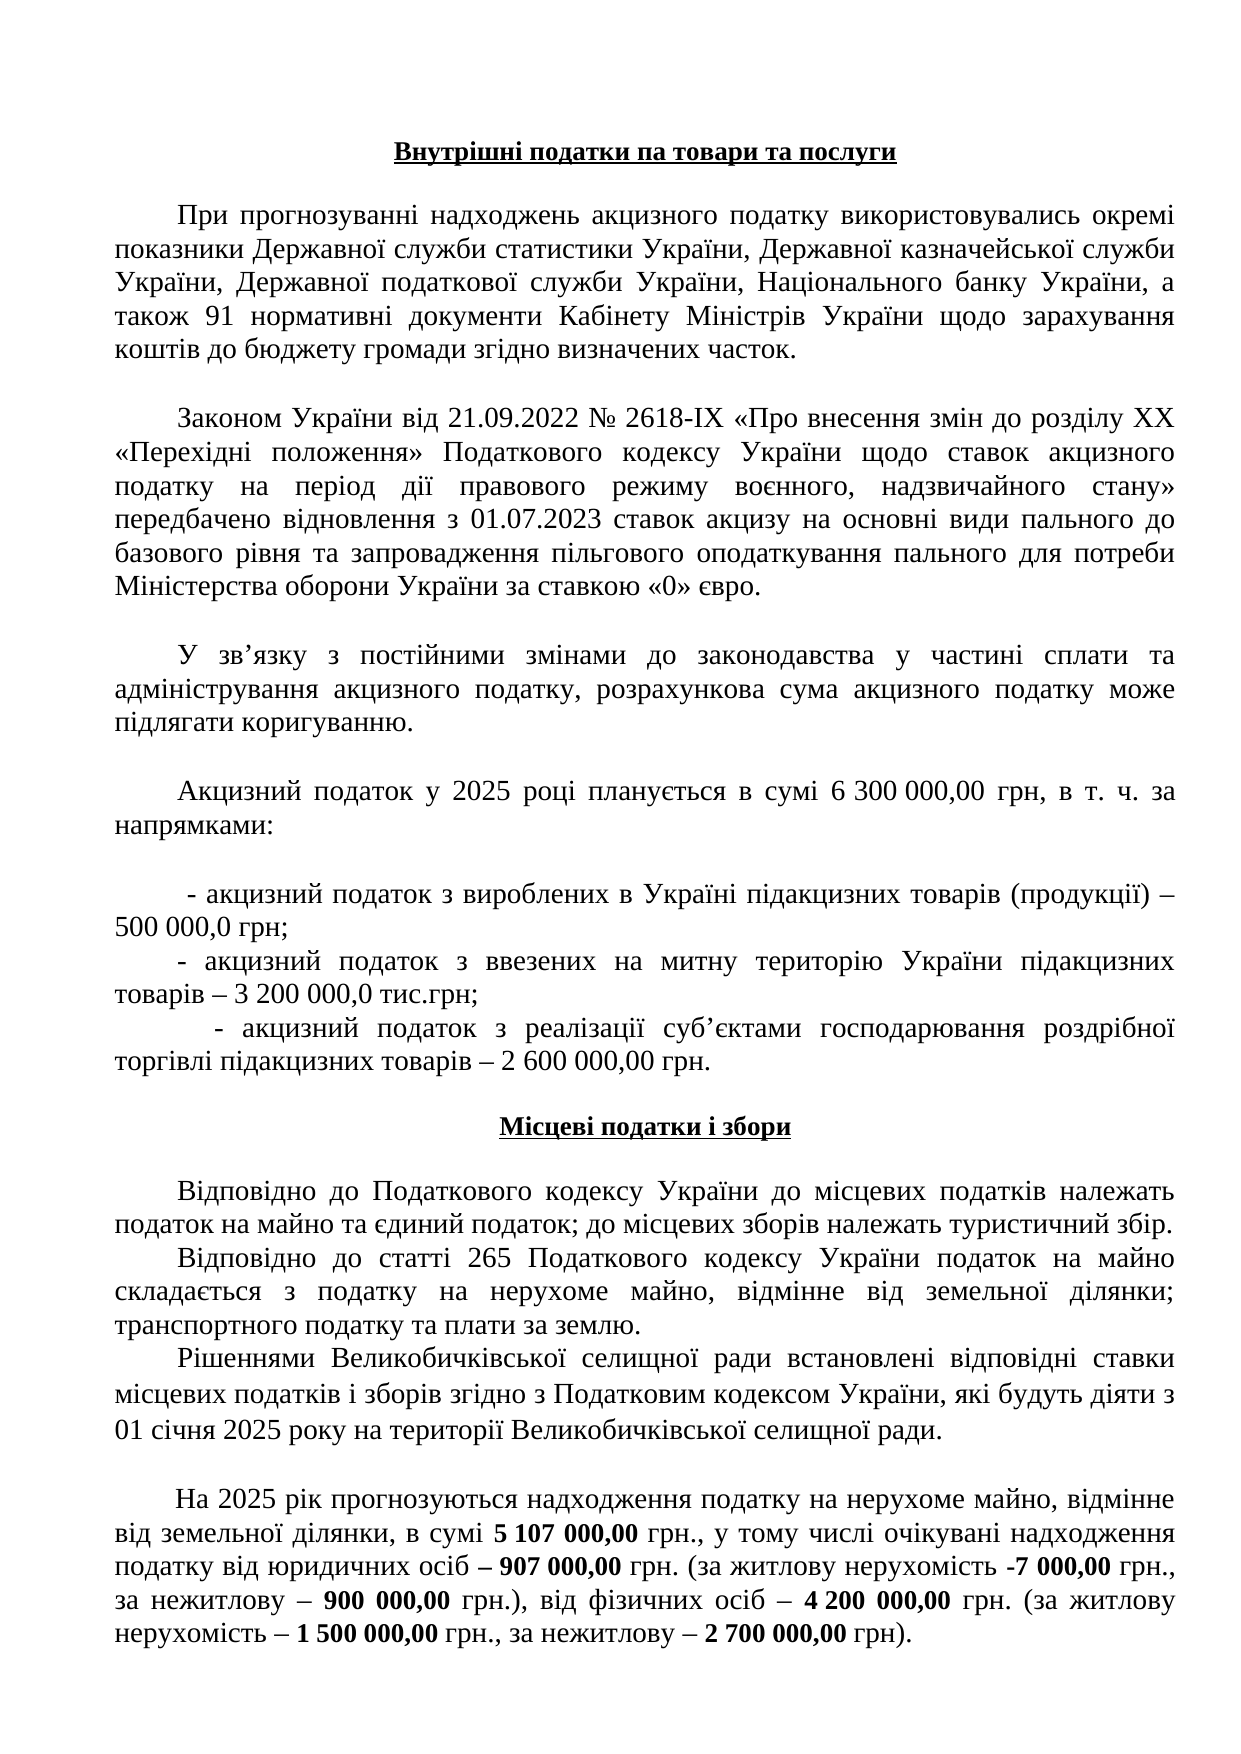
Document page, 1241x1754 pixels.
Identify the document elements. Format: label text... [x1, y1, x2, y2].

text При прогнозуванні надходжень акцизного податку використовувались окремі показники Державної служби статистики України, Державної казначейської служби України, Державної податкової служби України, Національного банку України, а також 91 нормативні документи Кабінету Міністрів України щодо зарахування коштів до бюджету громади згідно визначених часток. [114, 197, 1176, 365]
text - акцизний податок з вироблених в Україні підакцизних товарів (продукції) – 500 000,0 грн; [114, 876, 1176, 943]
text Рішеннями Великобичківської селищної ради встановлені відповідні ставки місцевих податків і зборів згідно з Податковим кодексом України, які будуть діяти з 01 січня 2025 року на території Великобичківської селищної ради. [114, 1341, 1176, 1446]
subtitle Місцеві податки і збори [114, 1111, 1176, 1142]
text - акцизний податок з ввезених на митну територію України підакцизних товарів – 3 200 000,0 тис.грн; [114, 943, 1176, 1010]
subtitle Внутрішні податки па товари та послуги [114, 135, 1176, 166]
text У зв’язку з постійними змінами до законодавства у частині сплати та адміністрування акцизного податку, розрахункова сума акцизного податку може підлягати коригуванню. [114, 637, 1176, 738]
text - акцизний податок з реалізації суб’єктами господарювання роздрібної торгівлі підакцизних товарів – 2 600 000,00 грн. [114, 1010, 1176, 1077]
text Відповідно до статті 265 Податкового кодексу України податок на майно складається з податку на нерухоме майно, відмінне від земельної ділянки; транспортного податку та плати за землю. [114, 1240, 1176, 1341]
text Акцизний податок у 2025 році планується в сумі 6 300 000,00 грн, в т. ч. за напрямками: [114, 773, 1176, 840]
text На 2025 рік прогнозуються надходження податку на нерухоме майно, відмінне від земельної ділянки, в сумі 5 107 000,00 грн., у тому числі очікувані надходження податку від юридичних осіб – 907 000,00 грн. (за житлову нерухомість -7 000,00 грн., за нежитлову – 900 000,00 грн.), від фізичних осіб – 4 200 000,00 грн. (за житлову нерухомість – 1 500 000,00 грн., за нежитлову – 2 700 000,00 грн). [114, 1481, 1176, 1649]
text Відповідно до Податкового кодексу України до місцевих податків належать податок на майно та єдиний податок; до місцевих зборів належать туристичний збір. [114, 1173, 1176, 1240]
text Законом України від 21.09.2022 № 2618-ІХ «Про внесення змін до розділу XX «Перехідні положення» Податкового кодексу України щодо ставок акцизного податку на період дії правового режиму воєнного, надзвичайного стану» передбачено відновлення з 01.07.2023 ставок акцизу на основні види пального до базового рівня та запровадження пільгового оподаткування пального для потреби Міністерства оборони України за ставкою «0» євро. [114, 401, 1176, 602]
